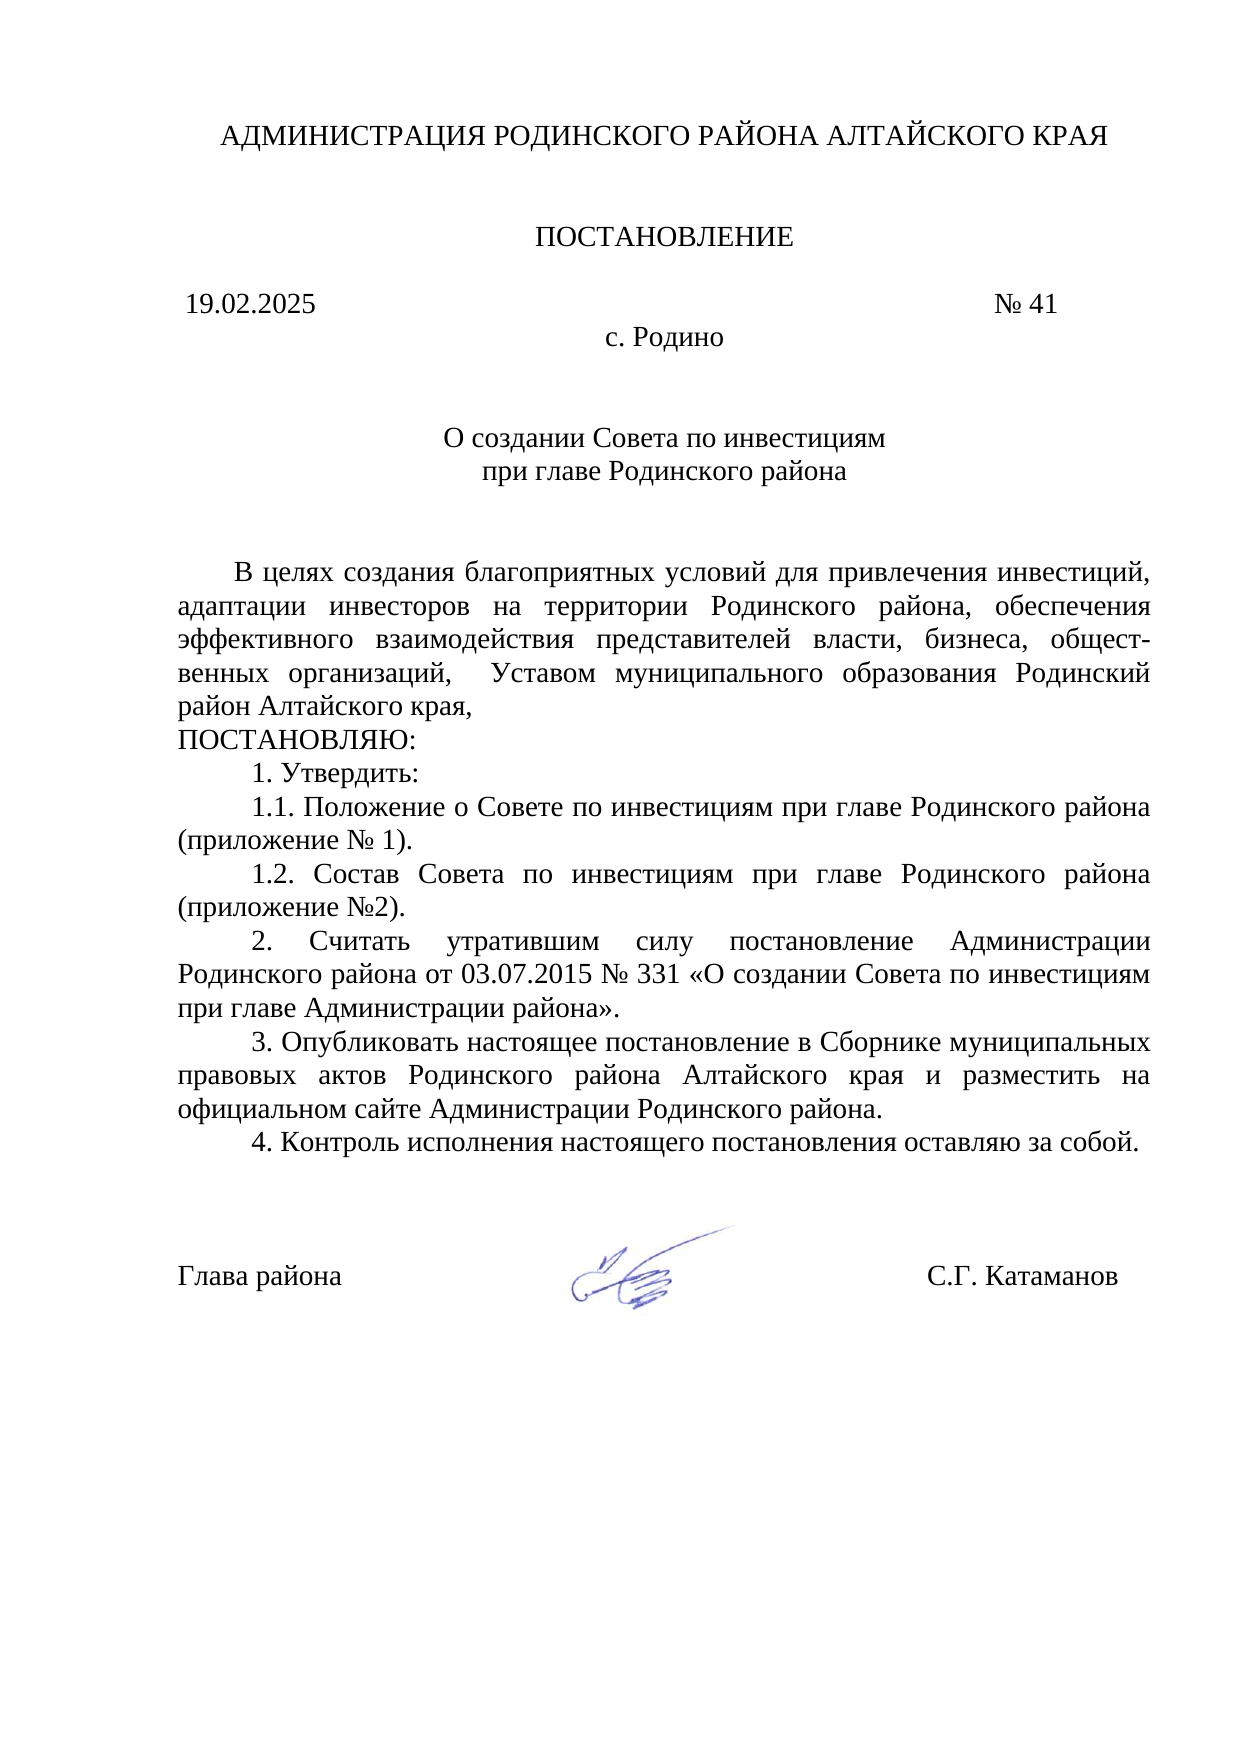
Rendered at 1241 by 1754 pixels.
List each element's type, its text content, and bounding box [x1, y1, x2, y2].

text с. Родино [177, 319, 1152, 353]
text АДМИНИСТРАЦИЯ РОДИНСКОГО РАЙОНА АЛТАЙСКОГО КРАЯ [177, 118, 1152, 152]
picture [539, 1217, 748, 1327]
text 1.2. Состав Совета по инвестициям при главе Родинского района (приложение №2). [177, 856, 1152, 923]
text при главе Родинского района [177, 453, 1152, 487]
text ПОСТАНОВЛЕНИЕ [177, 219, 1152, 252]
text О создании Совета по инвестициям [177, 420, 1152, 453]
text 1.1. Положение о Совете по инвестициям при главе Родинского района (приложение № 1). [177, 789, 1152, 856]
text 1. Утвердить: [177, 755, 1152, 789]
text ПОСТАНОВЛЯЮ: [177, 722, 1152, 755]
text 4. Контроль исполнения настоящего постановления оставляю за собой. [179, 1124, 1152, 1158]
text В целях создания благоприятных условий для привлечения инвестиций, адаптации инвесторов на территории Родинского района, обеспечения эффективного взаимодействия представителей власти, бизнеса, общест-венных организаций, Уставом муниципального образования Родинский район Алтайского края, [177, 554, 1152, 722]
text Глава района С.Г. Катаманов [177, 1258, 539, 1292]
text Глава района С.Г. Катаманов [748, 1258, 1152, 1292]
text 19.02.2025 № 41 [177, 286, 1152, 319]
text 2. Считать утратившим силу постановление Администрации Родинского района от 03.07.2015 № 331 «О создании Совета по инвестициям при главе Администрации района». [177, 923, 1152, 1024]
text 3. Опубликовать настоящее постановление в Сборнике муниципальных правовых актов Родинского района Алтайского края и разместить на официальном сайте Администрации Родинского района. [177, 1024, 1152, 1124]
